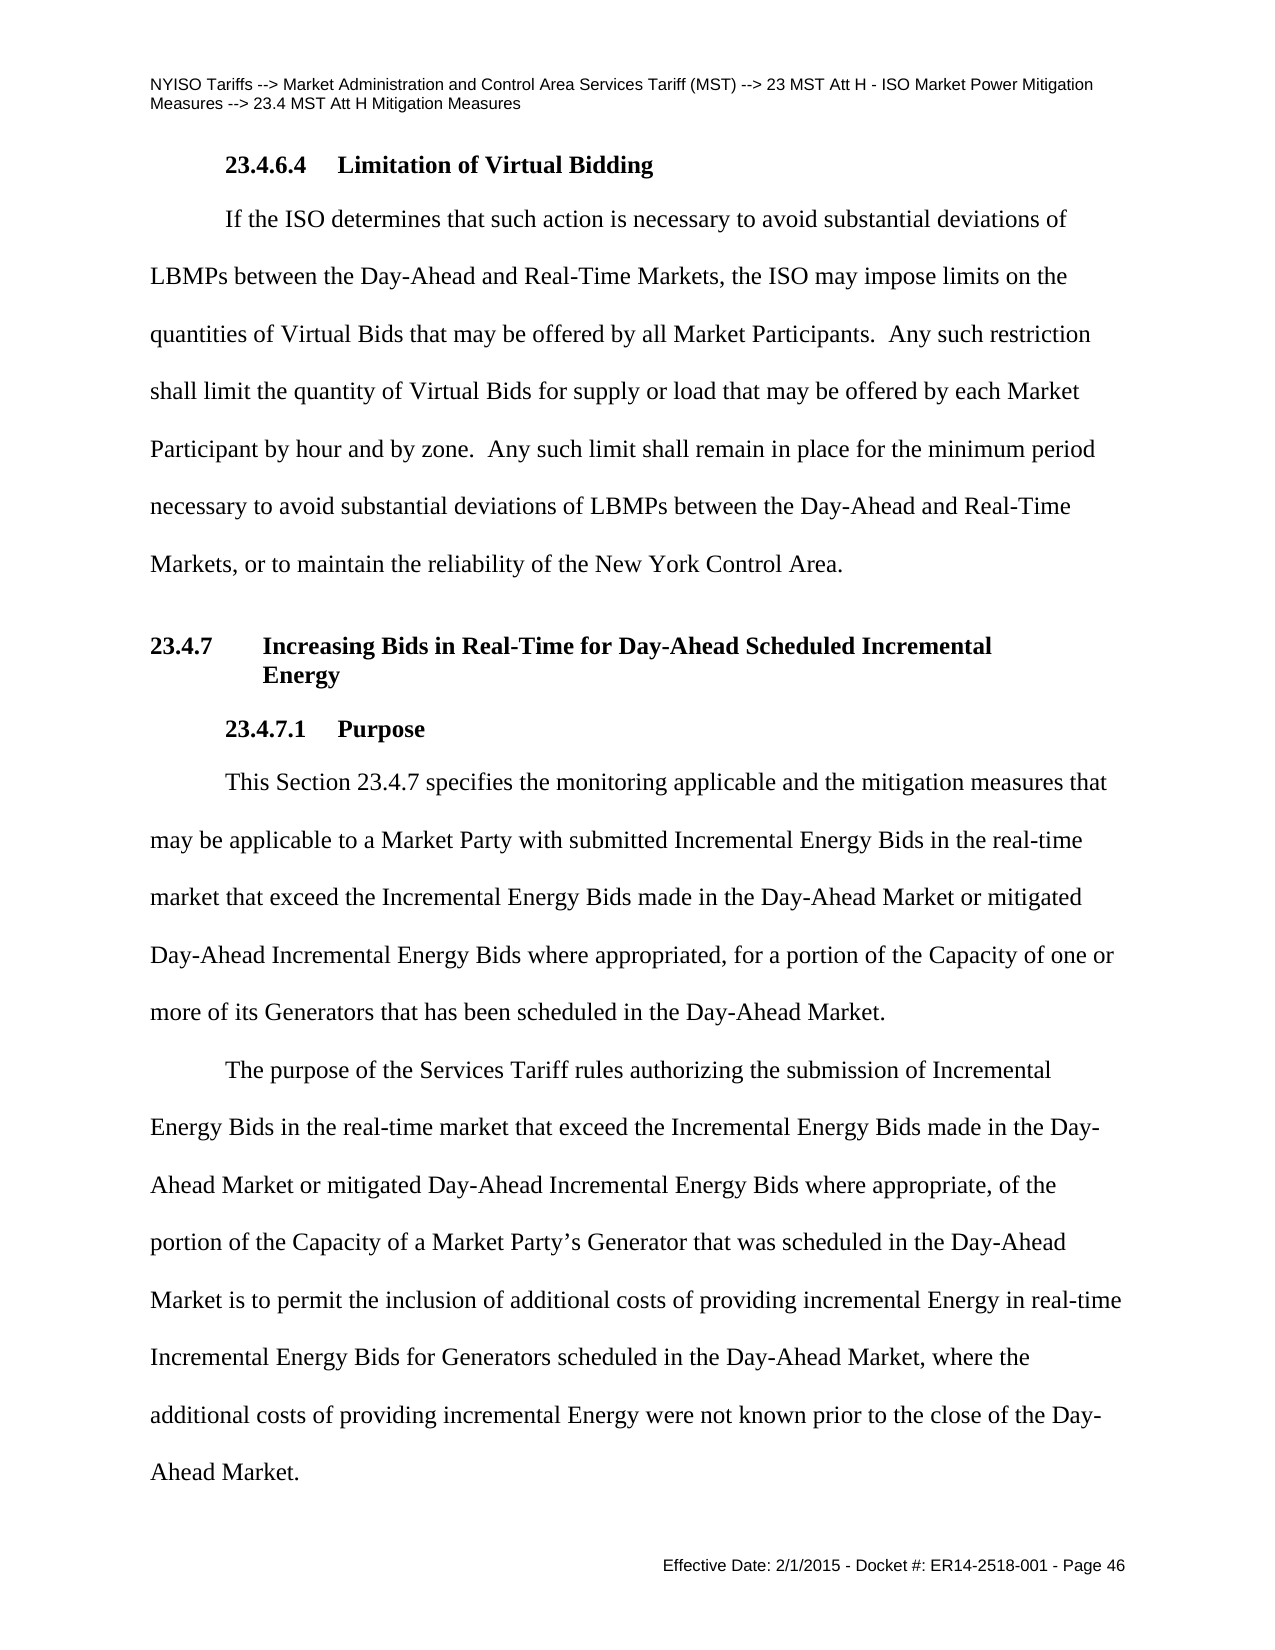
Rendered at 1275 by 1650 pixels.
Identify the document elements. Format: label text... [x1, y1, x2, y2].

text If the ISO determines that such action is necessary to avoid substantial deviations of LBMPs between the Day-Ahead and Real-Time Markets, the ISO may impose limits on the quantities of Virtual Bids that may be offered by all Market Participants. Any such restriction shall limit the quantity of Virtual Bids for supply or load that may be offered by each Market Participant by hour and by zone. Any such limit shall remain in place for the minimum period necessary to avoid substantial deviations of LBMPs between the Day-Ahead and Real-Time Markets, or to maintain the reliability of the New York Control Area. [150, 204, 1125, 577]
text The purpose of the Services Tariff rules authorizing the submission of Incremental Energy Bids in the real-time market that exceed the Incremental Energy Bids made in the Day-Ahead Market or mitigated Day-Ahead Incremental Energy Bids where appropriate, of the portion of the Capacity of a Market Party’s Generator that was scheduled in the Day-Ahead Market is to permit the inclusion of additional costs of providing incremental Energy in real-time Incremental Energy Bids for Generators scheduled in the Day-Ahead Market, where the additional costs of providing incremental Energy were not known prior to the close of the Day-Ahead Market. [150, 1055, 1125, 1486]
subtitle 23.4.7 Increasing Bids in Real-Time for Day-Ahead Scheduled Incremental Energy [150, 631, 1059, 689]
subtitle 23.4.6.4 Limitation of Virtual Bidding [225, 150, 1125, 179]
text This Section 23.4.7 specifies the monitoring applicable and the mitigation measures that may be applicable to a Market Party with submitted Incremental Energy Bids in the real-time market that exceed the Incremental Energy Bids made in the Day-Ahead Market or mitigated Day-Ahead Incremental Energy Bids where appropriated, for a portion of the Capacity of one or more of its Generators that has been scheduled in the Day-Ahead Market. [150, 767, 1125, 1026]
subtitle 23.4.7.1 Purpose [225, 714, 1125, 742]
